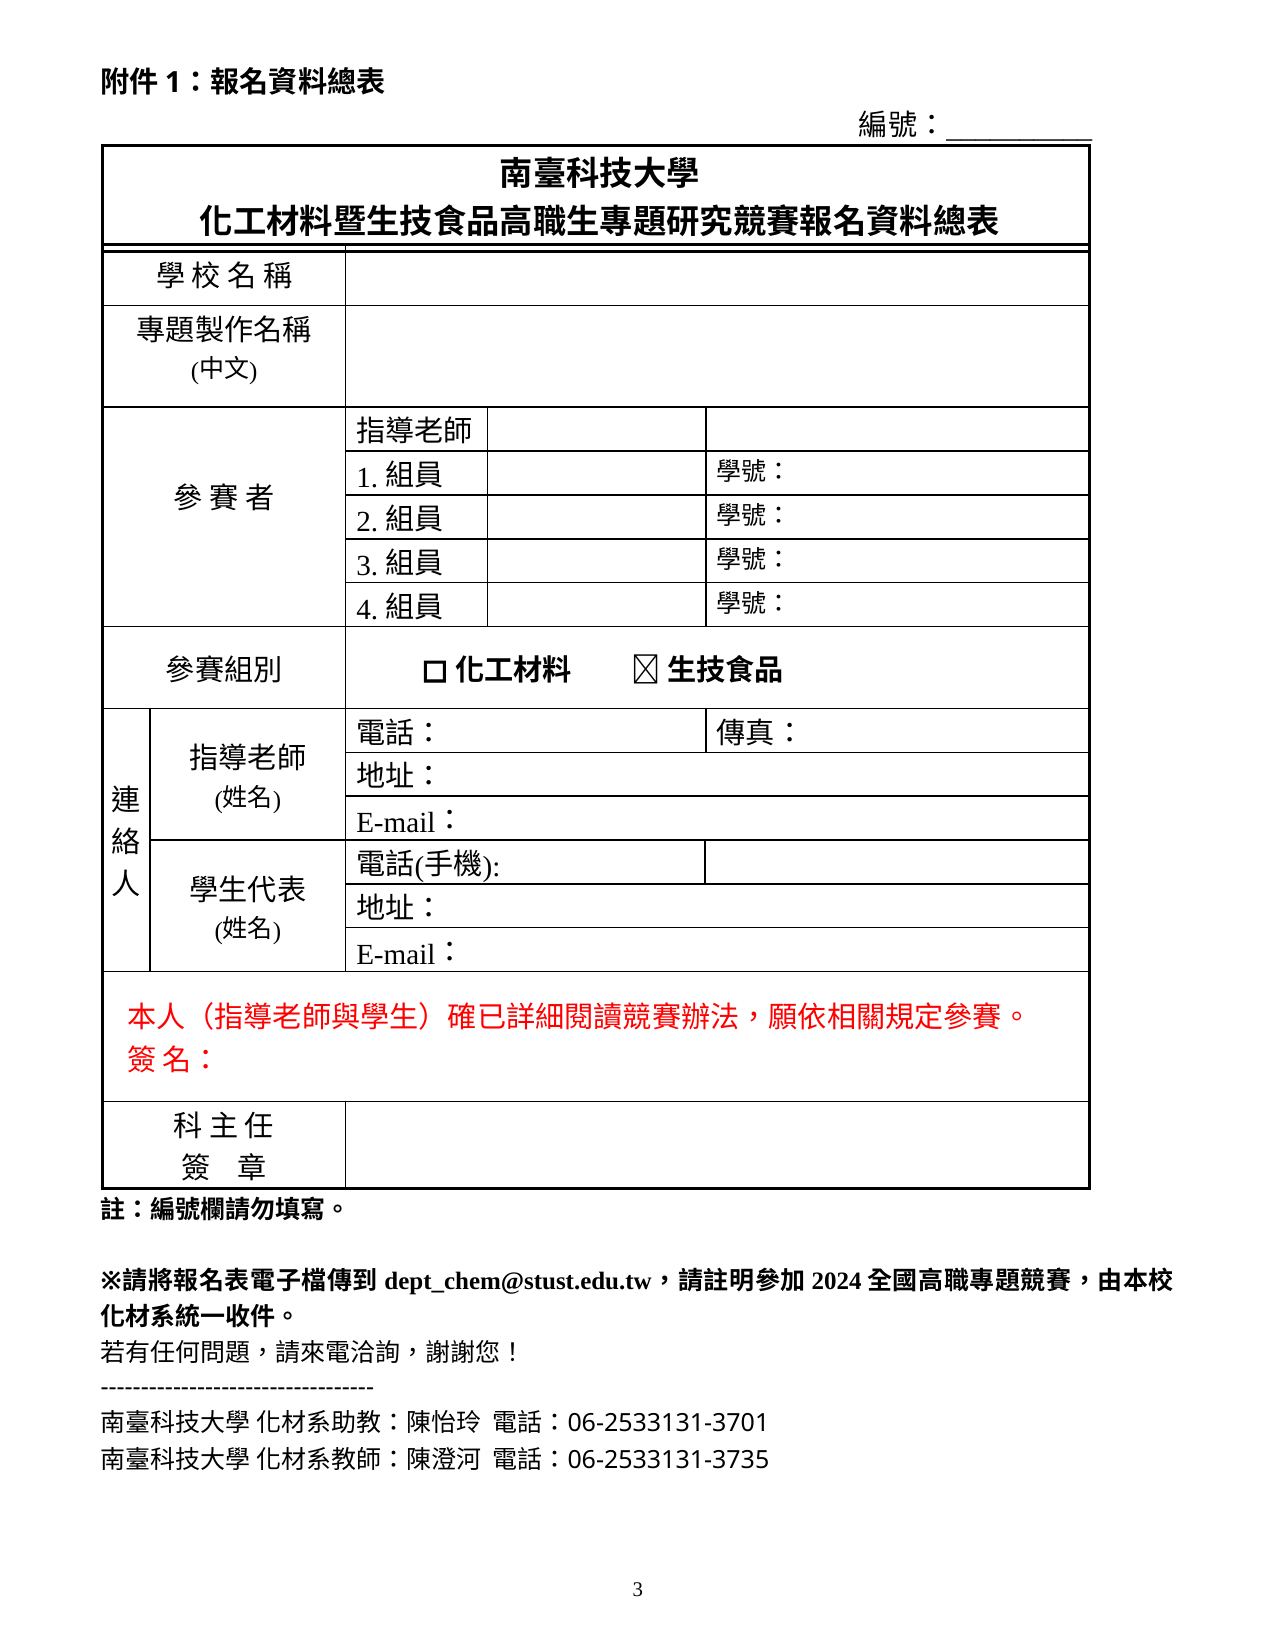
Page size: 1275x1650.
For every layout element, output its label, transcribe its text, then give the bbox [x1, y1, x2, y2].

table_cell [346, 306, 1088, 406]
table_cell 連絡人 [104, 709, 149, 971]
table_cell 指導老師 (姓名) [151, 709, 345, 839]
table_cell [346, 246, 1088, 250]
table_cell [488, 496, 705, 538]
table_cell 地址： [346, 885, 1088, 927]
table_cell 學 校 名 稱 [104, 253, 345, 305]
table_cell 學號： [707, 452, 1088, 494]
table_cell 學號： [707, 583, 1088, 626]
table_cell 學號： [707, 540, 1088, 582]
table_cell E-mail： [346, 797, 1088, 839]
text 編號：__________ [100, 101, 1247, 144]
text 若有任何問題，請來電洽詢，謝謝您！ [100, 1333, 1174, 1369]
table_cell [706, 841, 1088, 883]
text 註：編號欄請勿填寫。 [100, 1190, 1174, 1226]
table_cell 電話(手機): [346, 841, 704, 883]
table_cell [488, 583, 705, 626]
table_cell 參 賽 者 [104, 408, 345, 626]
table_cell 科 主 任 簽 章 [104, 1102, 345, 1187]
table_cell 參賽組別 [104, 627, 345, 708]
table_cell 學號： [707, 496, 1088, 538]
table_cell 1. 組員 [346, 452, 487, 494]
table_cell 化工材料 生技食品 [346, 627, 1088, 708]
table_cell 地址： [346, 753, 1088, 795]
table_cell E-mail： [346, 928, 1088, 971]
table_cell 學生代表 (姓名) [151, 841, 345, 971]
table_cell 2. 組員 [346, 496, 487, 538]
table_cell 傳真： [707, 709, 1088, 751]
table_cell 專題製作名稱 (中文) [104, 306, 345, 406]
table_cell [346, 253, 1088, 305]
table_header 南臺科技大學 化工材料暨生技食品高職生專題研究競賽報名資料總表 [104, 147, 1088, 243]
table_cell [346, 1102, 1088, 1187]
table_cell 電話： [346, 709, 705, 751]
list ※請將報名表電子檔傳到dept_chem@stust.edu.tw，請註明參加2024全國高職專題競賽，由本校化材系統一收件。 [100, 1260, 1174, 1333]
text 附件1：報名資料總表 [100, 59, 1174, 101]
text 南臺科技大學 化材系教師：陳澄河 電話：06-2533131-3735 [100, 1439, 1174, 1475]
text ---------------------------------- [100, 1369, 1174, 1403]
table_cell 3. 組員 [346, 540, 487, 582]
table_cell [488, 408, 705, 450]
table_cell [488, 452, 705, 494]
table_cell 4. 組員 [346, 583, 487, 626]
text 南臺科技大學 化材系助教：陳怡玲 電話：06-2533131-3701 [100, 1403, 1174, 1439]
table_cell 本人（指導老師與學生）確已詳細閱讀競賽辦法，願依相關規定參賽。 簽 名： [104, 972, 1088, 1101]
table_cell [488, 540, 705, 582]
table_cell [707, 408, 1088, 450]
table_cell 指導老師 [346, 408, 487, 450]
